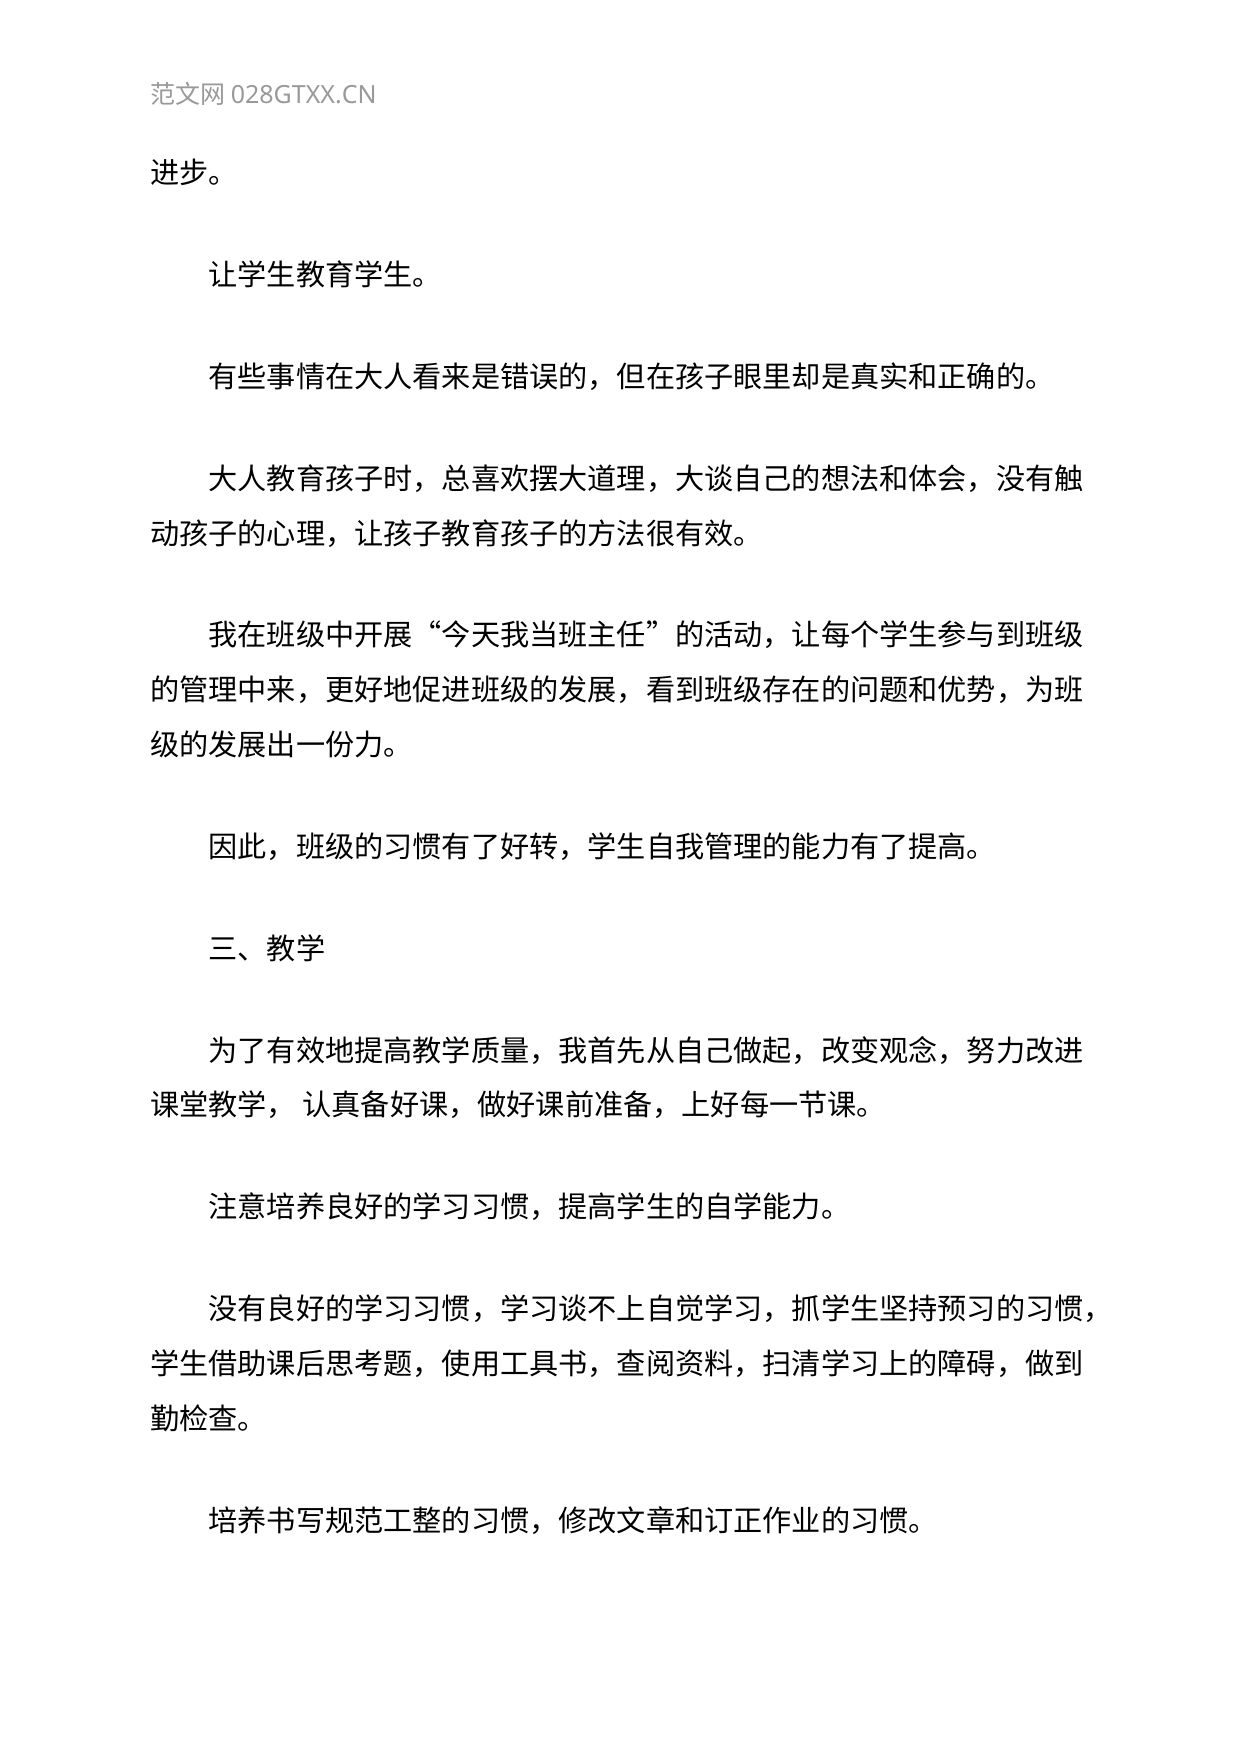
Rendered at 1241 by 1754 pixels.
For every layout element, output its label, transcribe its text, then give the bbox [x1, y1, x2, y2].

text 培养书写规范工整的习惯，修改文章和订正作业的习惯。 [150, 1497, 1090, 1539]
text 为了有效地提高教学质量，我首先从自己做起，改变观念，努力改进课堂教学， 认真备好课，做好课前准备，上好每一节课。 [150, 1027, 1090, 1124]
text 大人教育孩子时，总喜欢摆大道理，大谈自己的想法和体会，没有触动孩子的心理，让孩子教育孩子的方法很有效。 [150, 455, 1090, 552]
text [150, 150, 1090, 192]
text 让学生教育学生。 [150, 252, 1090, 294]
text 注意培养良好的学习习惯，提高学生的自学能力。 [150, 1184, 1090, 1226]
text 没有良好的学习习惯，学习谈不上自觉学习，抓学生坚持预习的习惯，学生借助课后思考题，使用工具书，查阅资料，扫清学习上的障碍，做到勤检查。 [150, 1286, 1090, 1438]
text 因此，班级的习惯有了好转，学生自我管理的能力有了提高。 [150, 823, 1090, 866]
text 三、教学 [150, 925, 1090, 968]
text 我在班级中开展“今天我当班主任”的活动，让每个学生参与到班级的管理中来，更好地促进班级的发展，看到班级存在的问题和优势，为班级的发展出一份力。 [150, 612, 1090, 764]
text 有些事情在大人看来是错误的，但在孩子眼里却是真实和正确的。 [150, 353, 1090, 396]
